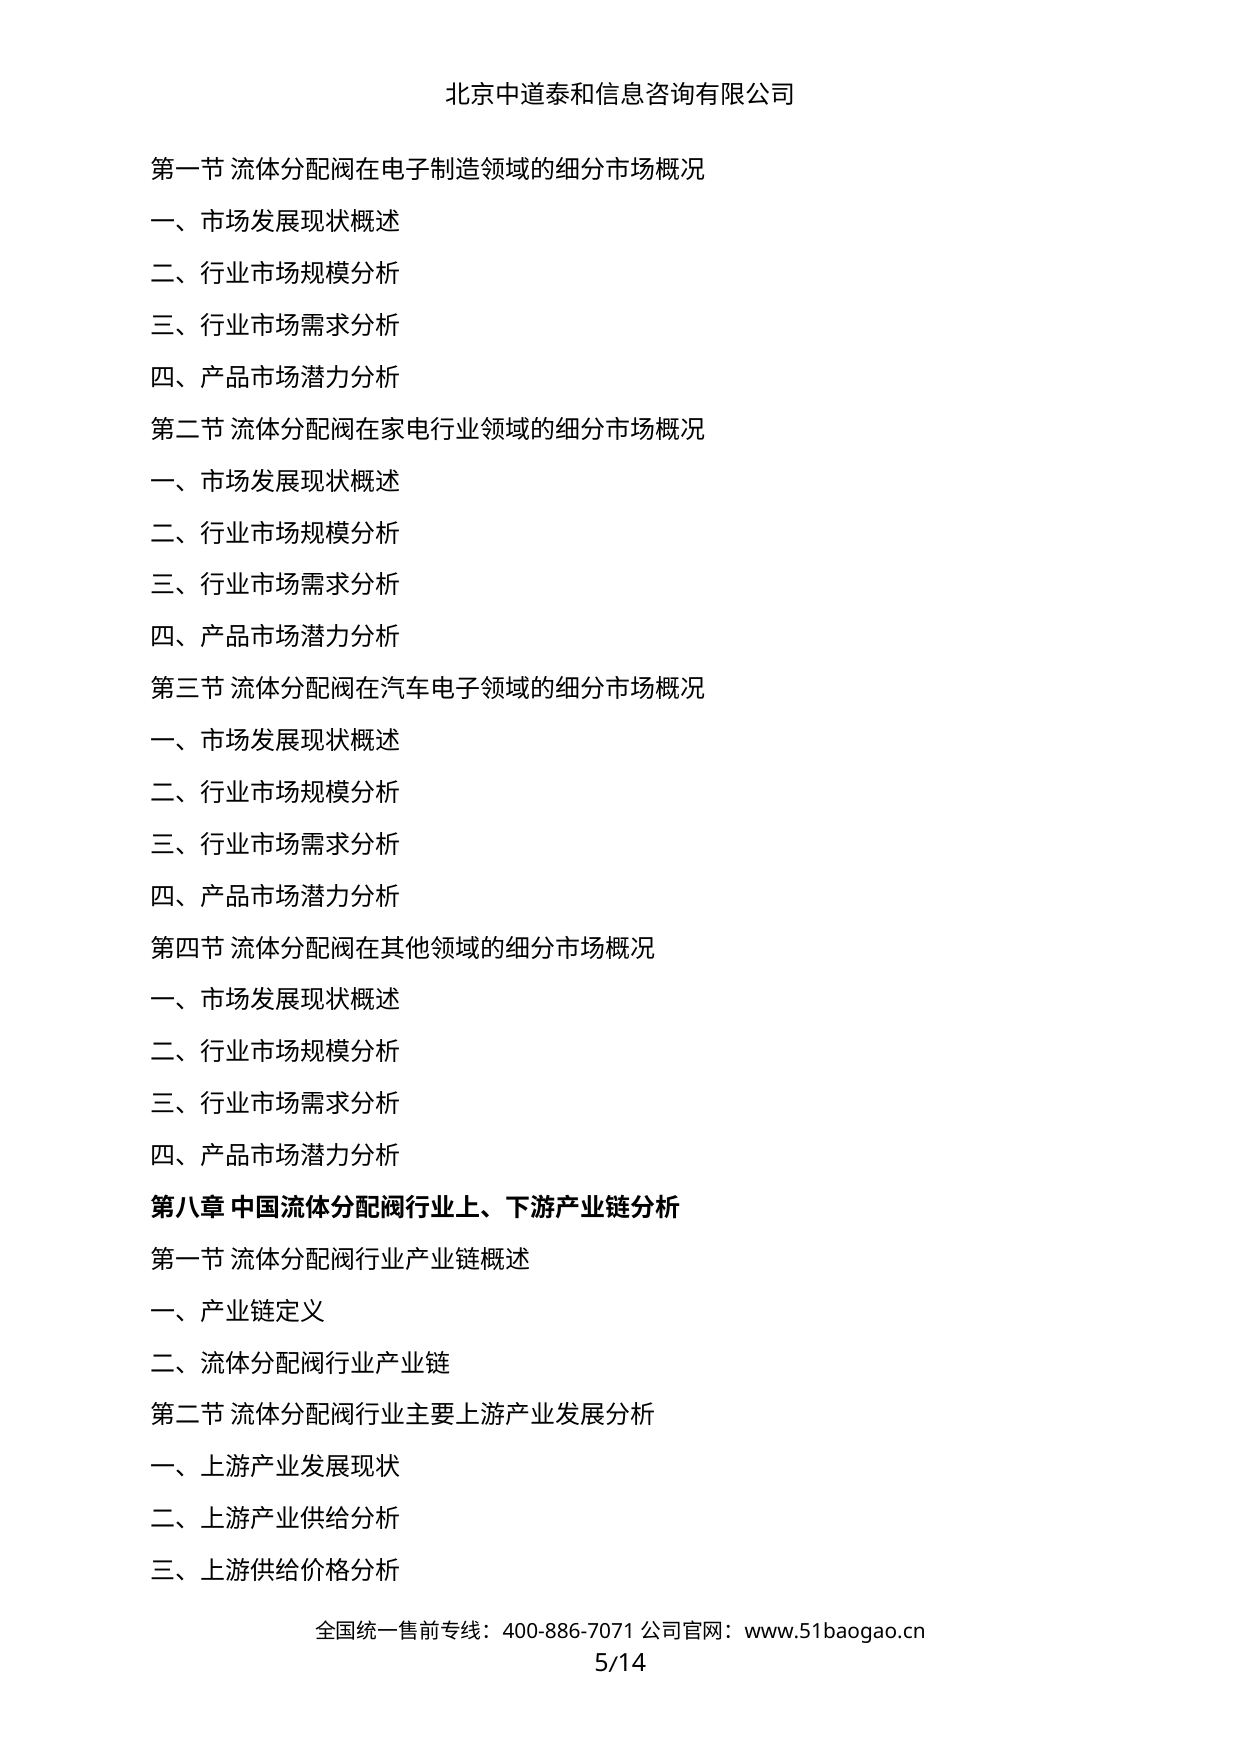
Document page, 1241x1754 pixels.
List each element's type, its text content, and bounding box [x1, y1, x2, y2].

text 二、行业市场规模分析 [150, 772, 1090, 809]
text 四、产品市场潜力分析 [150, 357, 1090, 394]
text 一、市场发展现状概述 [150, 721, 1090, 757]
text 一、市场发展现状概述 [150, 202, 1090, 238]
text 二、行业市场规模分析 [150, 1032, 1090, 1068]
text 三、上游供给价格分析 [150, 1551, 1090, 1587]
text 三、行业市场需求分析 [150, 1084, 1090, 1120]
text 一、产业链定义 [150, 1291, 1090, 1327]
text 二、行业市场规模分析 [150, 254, 1090, 290]
text 二、行业市场规模分析 [150, 513, 1090, 549]
text 三、行业市场需求分析 [150, 565, 1090, 601]
text 第一节 流体分配阀行业产业链概述 [150, 1239, 1090, 1276]
text 四、产品市场潜力分析 [150, 876, 1090, 912]
text 第二节 流体分配阀行业主要上游产业发展分析 [150, 1395, 1090, 1431]
text 一、市场发展现状概述 [150, 461, 1090, 497]
text 第一节 流体分配阀在电子制造领域的细分市场概况 [150, 150, 1090, 186]
text 二、流体分配阀行业产业链 [150, 1343, 1090, 1379]
text 一、上游产业发展现状 [150, 1447, 1090, 1483]
text 四、产品市场潜力分析 [150, 1136, 1090, 1172]
text 三、行业市场需求分析 [150, 306, 1090, 342]
text 第四节 流体分配阀在其他领域的细分市场概况 [150, 928, 1090, 964]
text 第三节 流体分配阀在汽车电子领域的细分市场概况 [150, 669, 1090, 705]
text 四、产品市场潜力分析 [150, 617, 1090, 653]
text 第二节 流体分配阀在家电行业领域的细分市场概况 [150, 409, 1090, 446]
text 二、上游产业供给分析 [150, 1499, 1090, 1535]
text 一、市场发展现状概述 [150, 980, 1090, 1016]
text 第八章 中国流体分配阀行业上、下游产业链分析 [150, 1187, 1090, 1224]
text 三、行业市场需求分析 [150, 824, 1090, 861]
